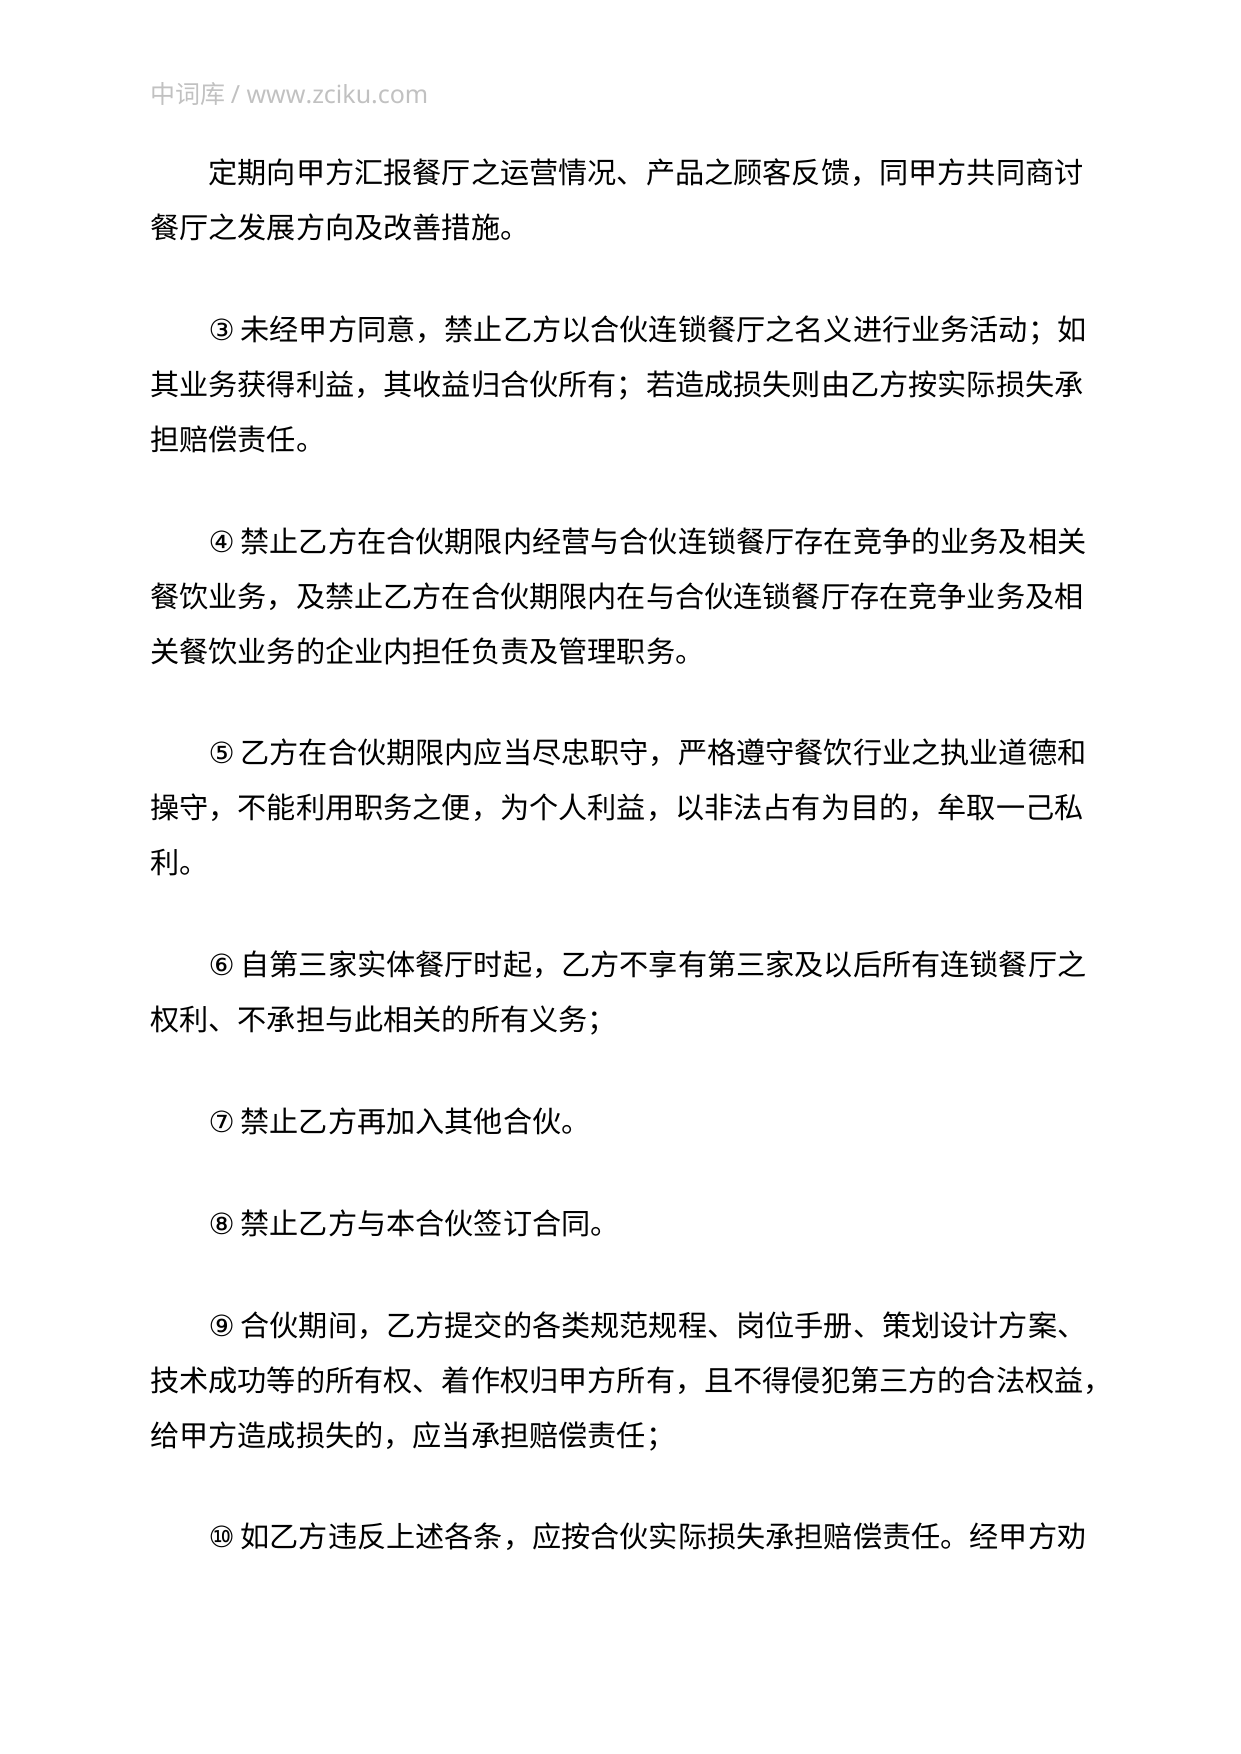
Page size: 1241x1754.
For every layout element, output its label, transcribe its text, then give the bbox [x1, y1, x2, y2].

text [150, 1514, 1090, 1556]
text 定期向甲方汇报餐厅之运营情况、产品之顾客反馈，同甲方共同商讨餐厅之发展方向及改善措施。 [150, 150, 1090, 247]
text ③未经甲方同意，禁止乙方以合伙连锁餐厅之名义进行业务活动；如其业务获得利益，其收益归合伙所有；若造成损失则由乙方按实际损失承担赔偿责任。 [150, 307, 1090, 459]
text ⑦禁止乙方再加入其他合伙。 [150, 1098, 1090, 1141]
text ⑤乙方在合伙期限内应当尽忠职守，严格遵守餐饮行业之执业道德和操守，不能利用职务之便，为个人利益，以非法占有为目的，牟取一己私利。 [150, 730, 1090, 882]
text ⑧禁止乙方与本合伙签订合同。 [150, 1200, 1090, 1243]
text ④禁止乙方在合伙期限内经营与合伙连锁餐厅存在竞争的业务及相关餐饮业务，及禁止乙方在合伙期限内在与合伙连锁餐厅存在竞争业务及相关餐饮业务的企业内担任负责及管理职务。 [150, 518, 1090, 671]
text ⑨合伙期间，乙方提交的各类规范规程、岗位手册、策划设计方案、技术成功等的所有权、着作权归甲方所有，且不得侵犯第三方的合法权益，给甲方造成损失的，应当承担赔偿责任； [150, 1302, 1090, 1454]
text ⑥自第三家实体餐厅时起，乙方不享有第三家及以后所有连锁餐厅之权利、不承担与此相关的所有义务； [150, 942, 1090, 1039]
